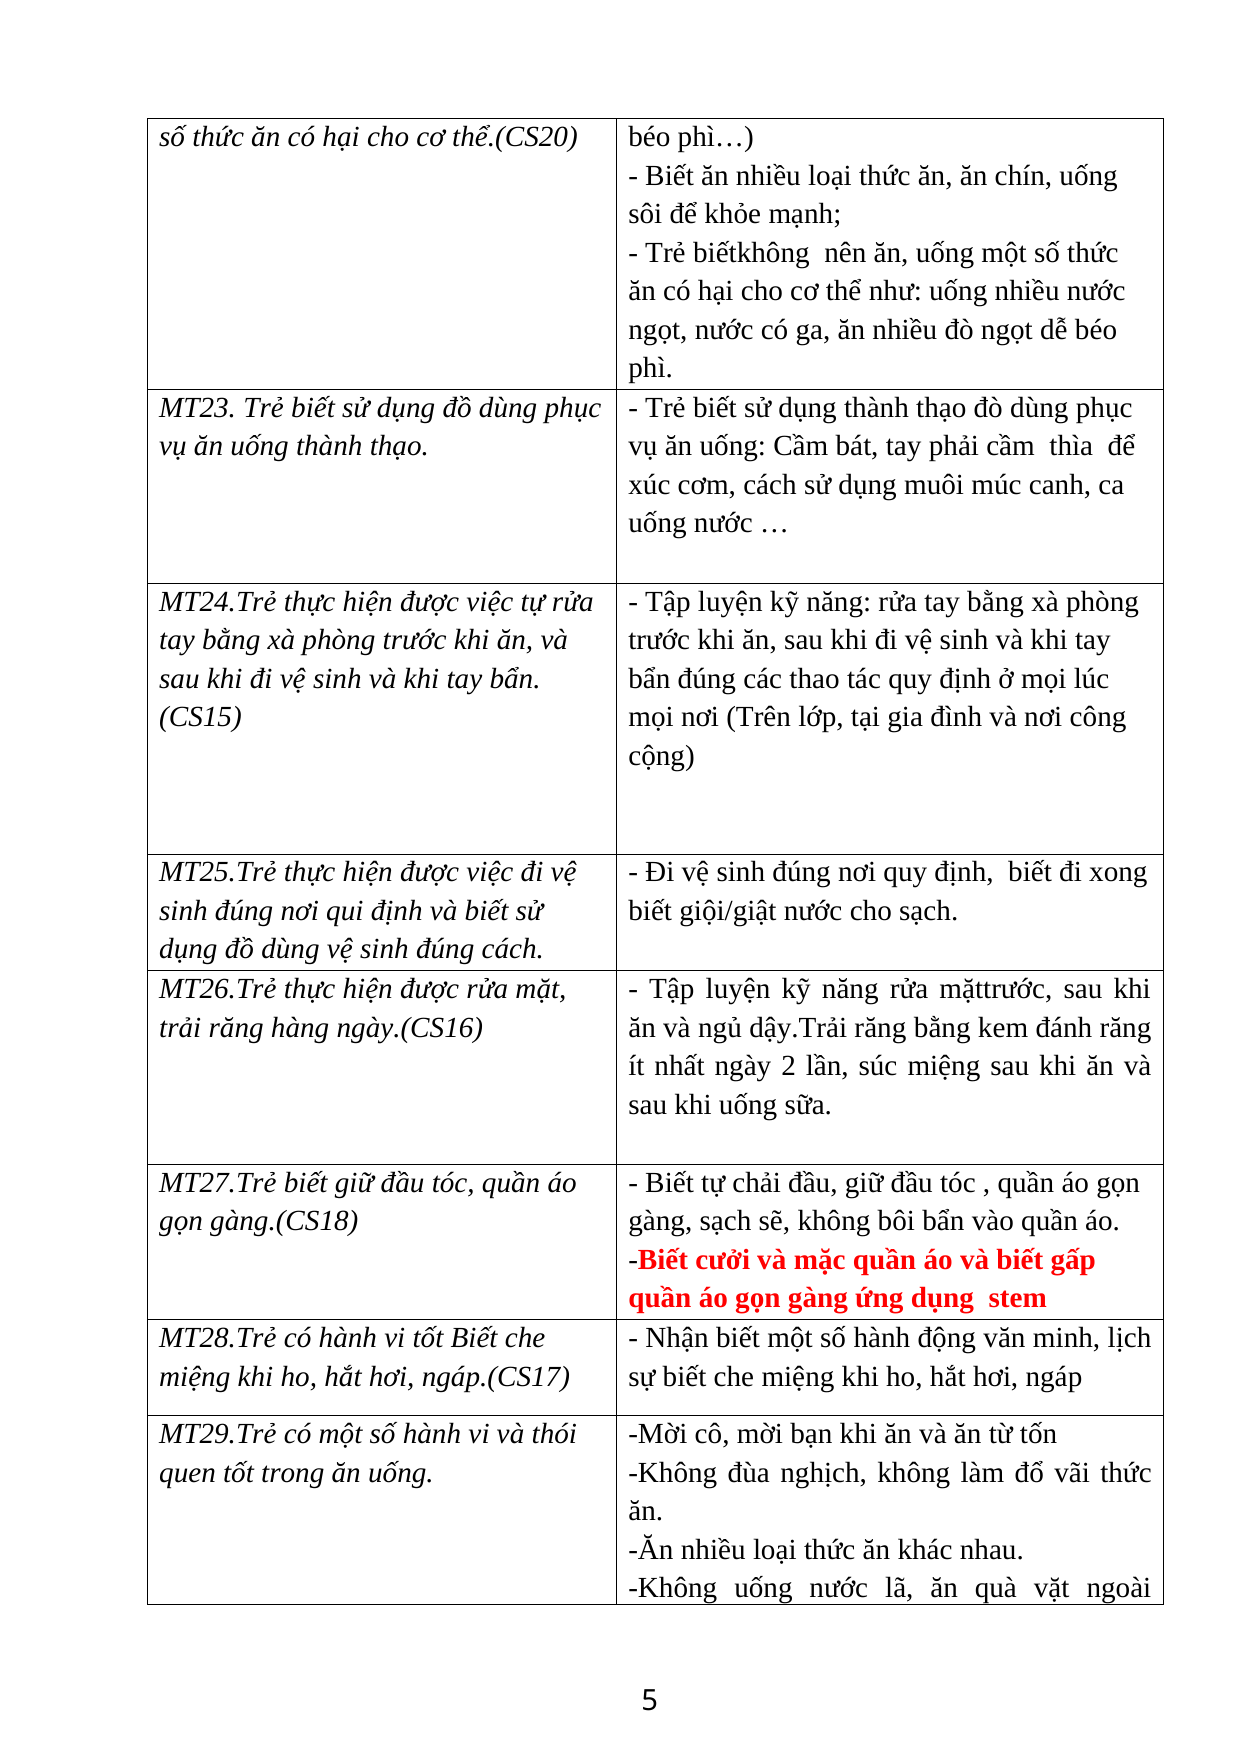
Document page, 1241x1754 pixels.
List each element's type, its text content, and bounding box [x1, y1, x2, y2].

table_cell MT27.Trẻ biết giữ đầu tóc, quần áo gọn gàng.(CS18) [148, 1165, 616, 1319]
table_cell - Đi vệ sinh đúng nơi quy định, biết đi xong biết giội/giật nước cho sạch. [617, 855, 1163, 970]
table_cell - Tập luyện kỹ năng rửa mặttrước, sau khi ăn và ngủ dậy.Trải răng bằng kem đánh răng ít nhất ngày 2 lần, súc miệng sau khi ăn và sau khi uống sữa. [617, 971, 1163, 1164]
table_cell MT24.Trẻ thực hiện được việc tự rửa tay bằng xà phòng trước khi ăn, và sau khi đi vệ sinh và khi tay bẩn.(CS15) [148, 584, 616, 853]
table_cell MT22.Trẻ biết và không ăn, uống một số thức ăn có hại cho cơ thể.(CS20) [148, 119, 616, 389]
table_cell MT29.Trẻ có một số hành vi và thói quen tốt trong ăn uống. [148, 1416, 616, 1604]
table_cell - Tập luyện kỹ năng: rửa tay bằng xà phòng trước khi ăn, sau khi đi vệ sinh và khi tay bẩn đúng các thao tác quy định ở mọi lúc mọi nơi (Trên lớp, tại gia đình và nơi công cộng) [617, 584, 1163, 853]
table_cell MT28.Trẻ có hành vi tốt Biết che miệng khi ho, hắt hơi, ngáp.(CS17) [148, 1320, 616, 1415]
table_cell MT23. Trẻ biết sử dụng đồ dùng phục vụ ăn uống thành thạo. [148, 390, 616, 583]
table_cell MT25.Trẻ thực hiện được việc đi vệ sinh đúng nơi qui định và biết sử dụng đồ dùng vệ sinh đúng cách. [148, 855, 616, 970]
table_cell - Biết tự chải đầu, giữ đầu tóc , quần áo gọn gàng, sạch sẽ, không bôi bẩn vào quần áo. -Biết cưởi và mặc quần áo và biết gấp quần áo gọn gàng ứng dụng stem [617, 1165, 1163, 1319]
table_cell - Nhận biết một số hành động văn minh, lịch sự biết che miệng khi ho, hắt hơi, ngáp [617, 1320, 1163, 1415]
table_cell - Trẻ biết sử dụng thành thạo đò dùng phục vụ ăn uống: Cầm bát, tay phải cầm thìa để xúc cơm, cách sử dụng muôi múc canh, ca uống nước … [617, 390, 1163, 583]
table_cell MT26.Trẻ thực hiện được rửa mặt, trải răng hàng ngày.(CS16) [148, 971, 616, 1164]
